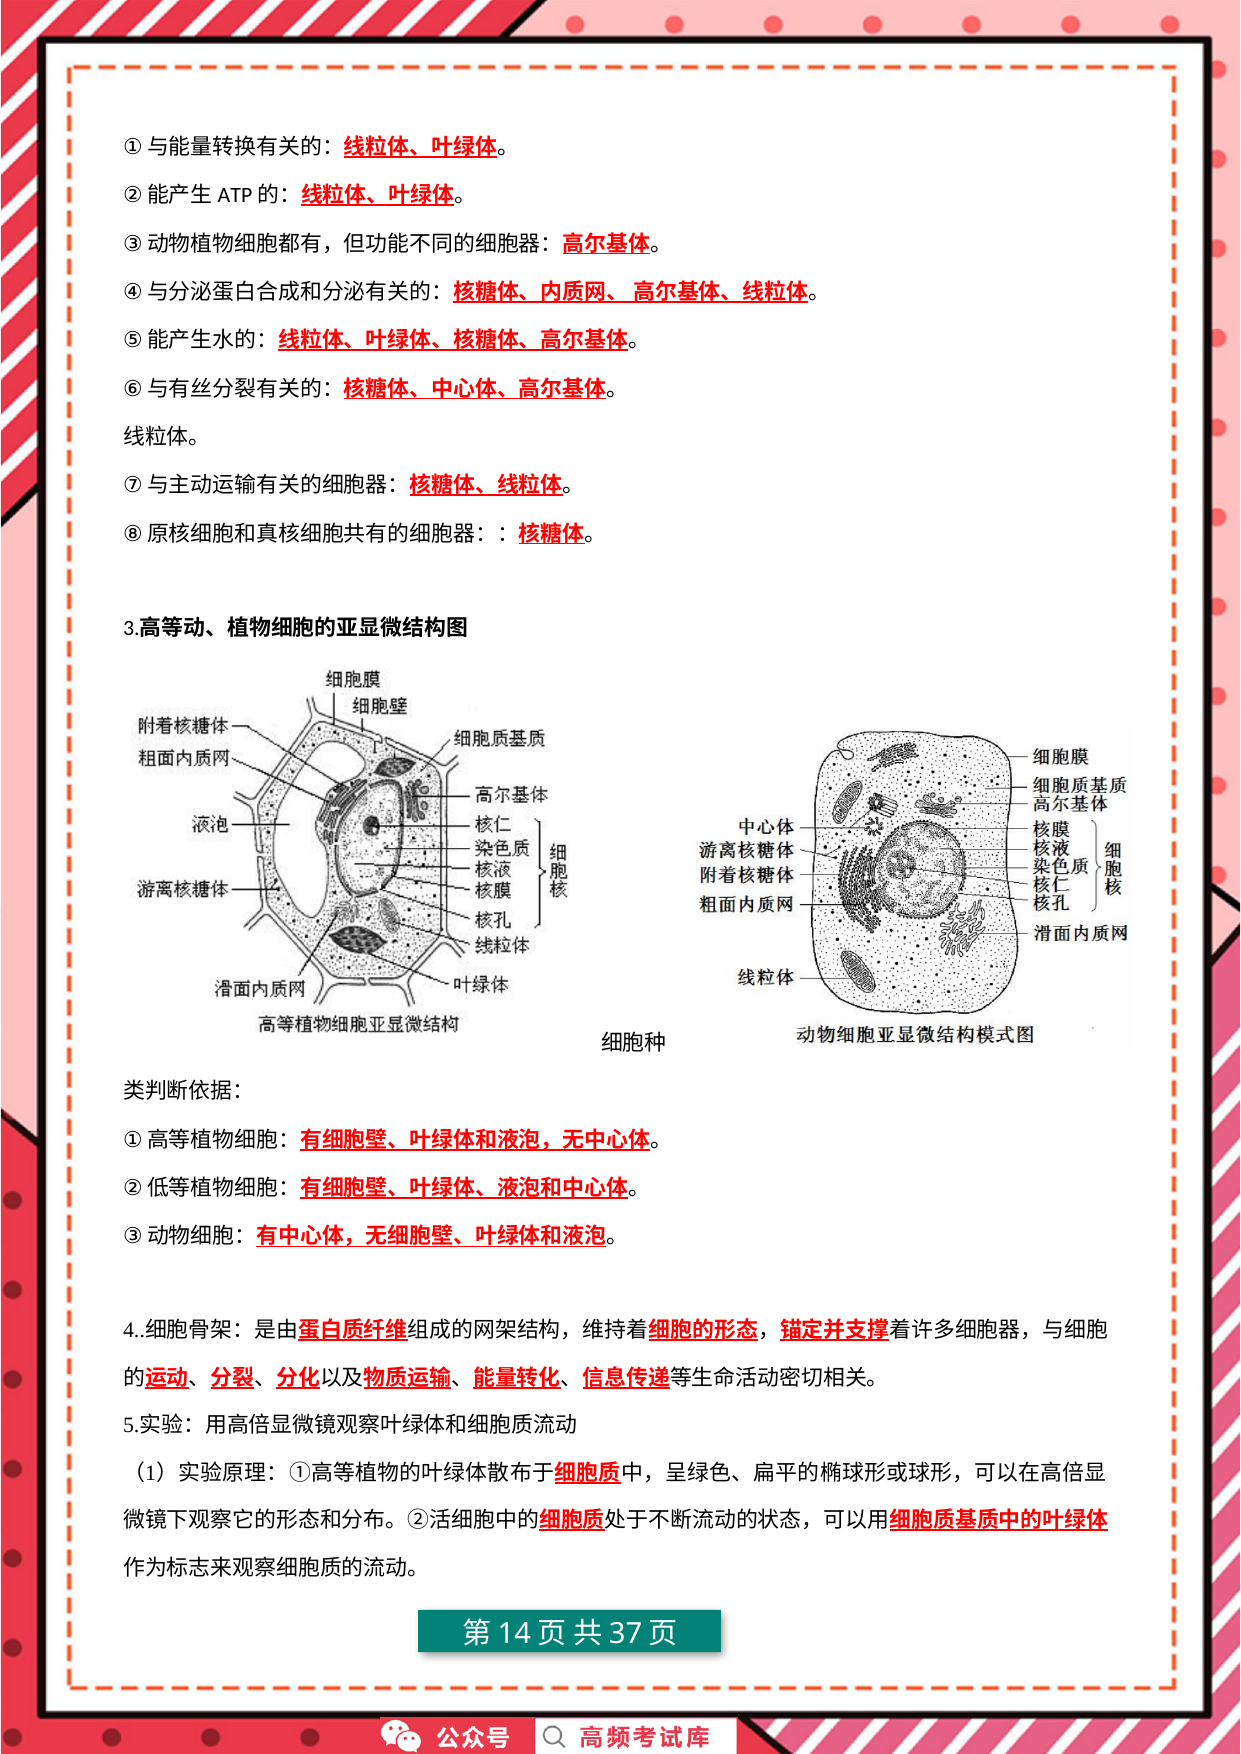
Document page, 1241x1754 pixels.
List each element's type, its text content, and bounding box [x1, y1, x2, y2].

text 5.实验：用高倍显微镜观察叶绿体和细胞质流动 [123, 1407, 1108, 1439]
text ⑧原核细胞和真核细胞共有的细胞器：：核糖体。 [123, 515, 1108, 548]
text 线粒体。 [123, 418, 1108, 451]
text ①高等植物细胞：有细胞壁、叶绿体和液泡，无中心体。 [123, 1121, 1108, 1154]
text 细胞种类判断依据： [123, 1024, 1108, 1106]
text （1）实验原理：①高等植物的叶绿体散布于细胞质中，呈绿色、扁平的椭球形或球形，可以在高倍显微镜下观察它的形态和分布。②活细胞中的细胞质处于不断流动的状态，可以用细胞质基质中的叶绿体作为标志来观察细胞质的流动。 [123, 1455, 1108, 1581]
text ③动物植物细胞都有，但功能不同的细胞器：高尔基体。 [123, 225, 1108, 258]
picture [0, 0, 1241, 1754]
text ②低等植物细胞：有细胞壁、叶绿体、液泡和中心体。 [123, 1170, 1108, 1202]
text ⑦与主动运输有关的细胞器：核糖体、线粒体。 [123, 467, 1108, 499]
text ③动物细胞：有中心体，无细胞壁、叶绿体和液泡。 [123, 1218, 1108, 1251]
text 3.高等动、植物细胞的亚显微结构图 [123, 609, 1108, 642]
text ②能产生 ATP 的：线粒体、叶绿体。 [123, 177, 1108, 209]
text ⑤能产生水的：线粒体、叶绿体、核糖体、高尔基体。 [123, 322, 1108, 354]
text 4..细胞骨架：是由蛋白质纤维组成的网架结构，维持着细胞的形态，锚定并支撑着许多细胞器，与细胞的运动、分裂、分化以及物质运输、能量转化、信息传递等生命活动密切相关。 [123, 1312, 1108, 1391]
text ①与能量转换有关的：线粒体、叶绿体。 [123, 128, 1108, 161]
text ⑥与有丝分裂有关的：核糖体、中心体、高尔基体。 [123, 370, 1108, 403]
text ④与分泌蛋白合成和分泌有关的：核糖体、内质网、 高尔基体、线粒体。 [123, 273, 1108, 306]
